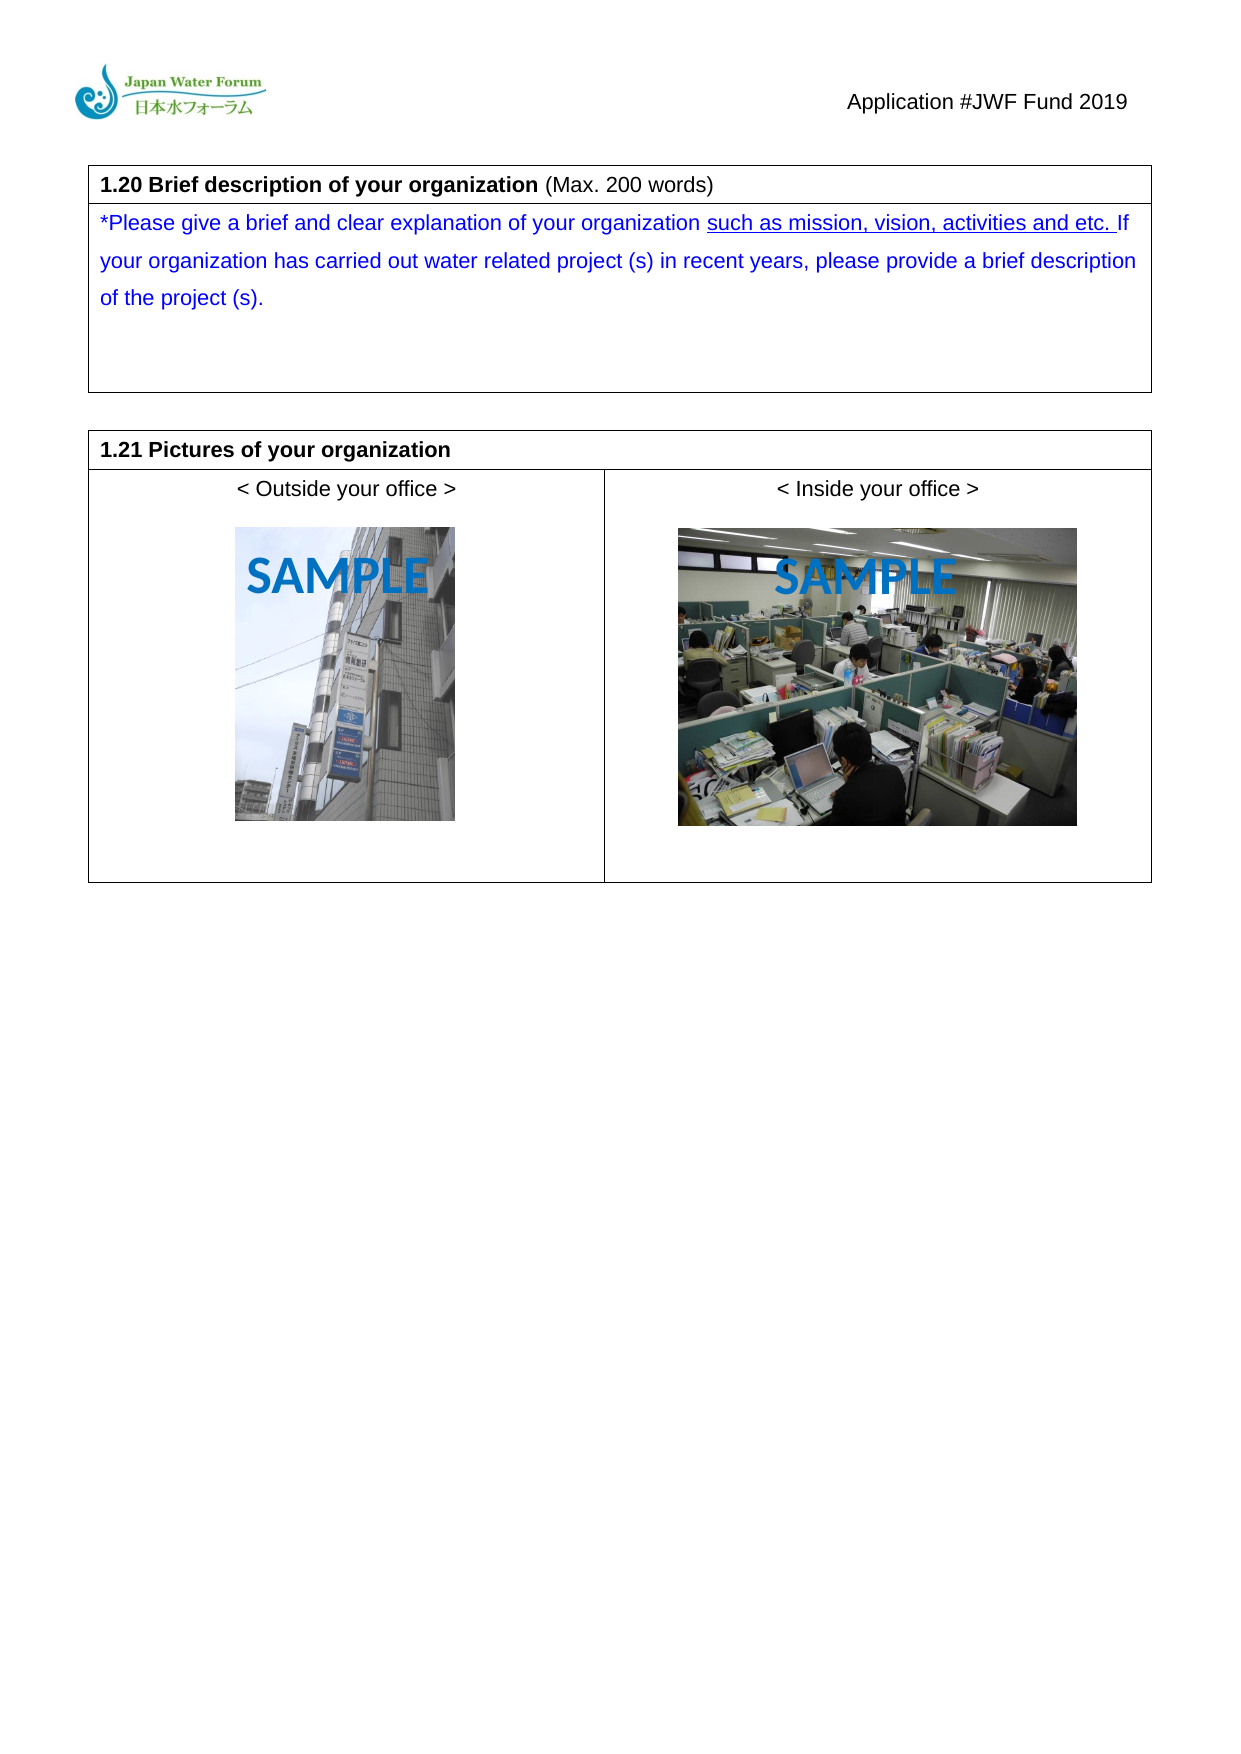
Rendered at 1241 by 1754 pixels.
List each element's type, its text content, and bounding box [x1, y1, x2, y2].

picture [75, 63, 267, 120]
table_header 1.21 Pictures of your organization [89, 431, 1151, 469]
table_cell < Outside your office > [89, 470, 604, 882]
table_cell < Inside your office > [605, 470, 1151, 882]
table_header 1.20 Brief description of your organization (Max. 200 words) [89, 166, 1151, 203]
table_cell *Please give a brief and clear explanation of your organization such as mission, vision, activities and etc. If your organization has carried out water related project (s) in recent years, please provide a brief description of the project (s). [89, 204, 1151, 392]
